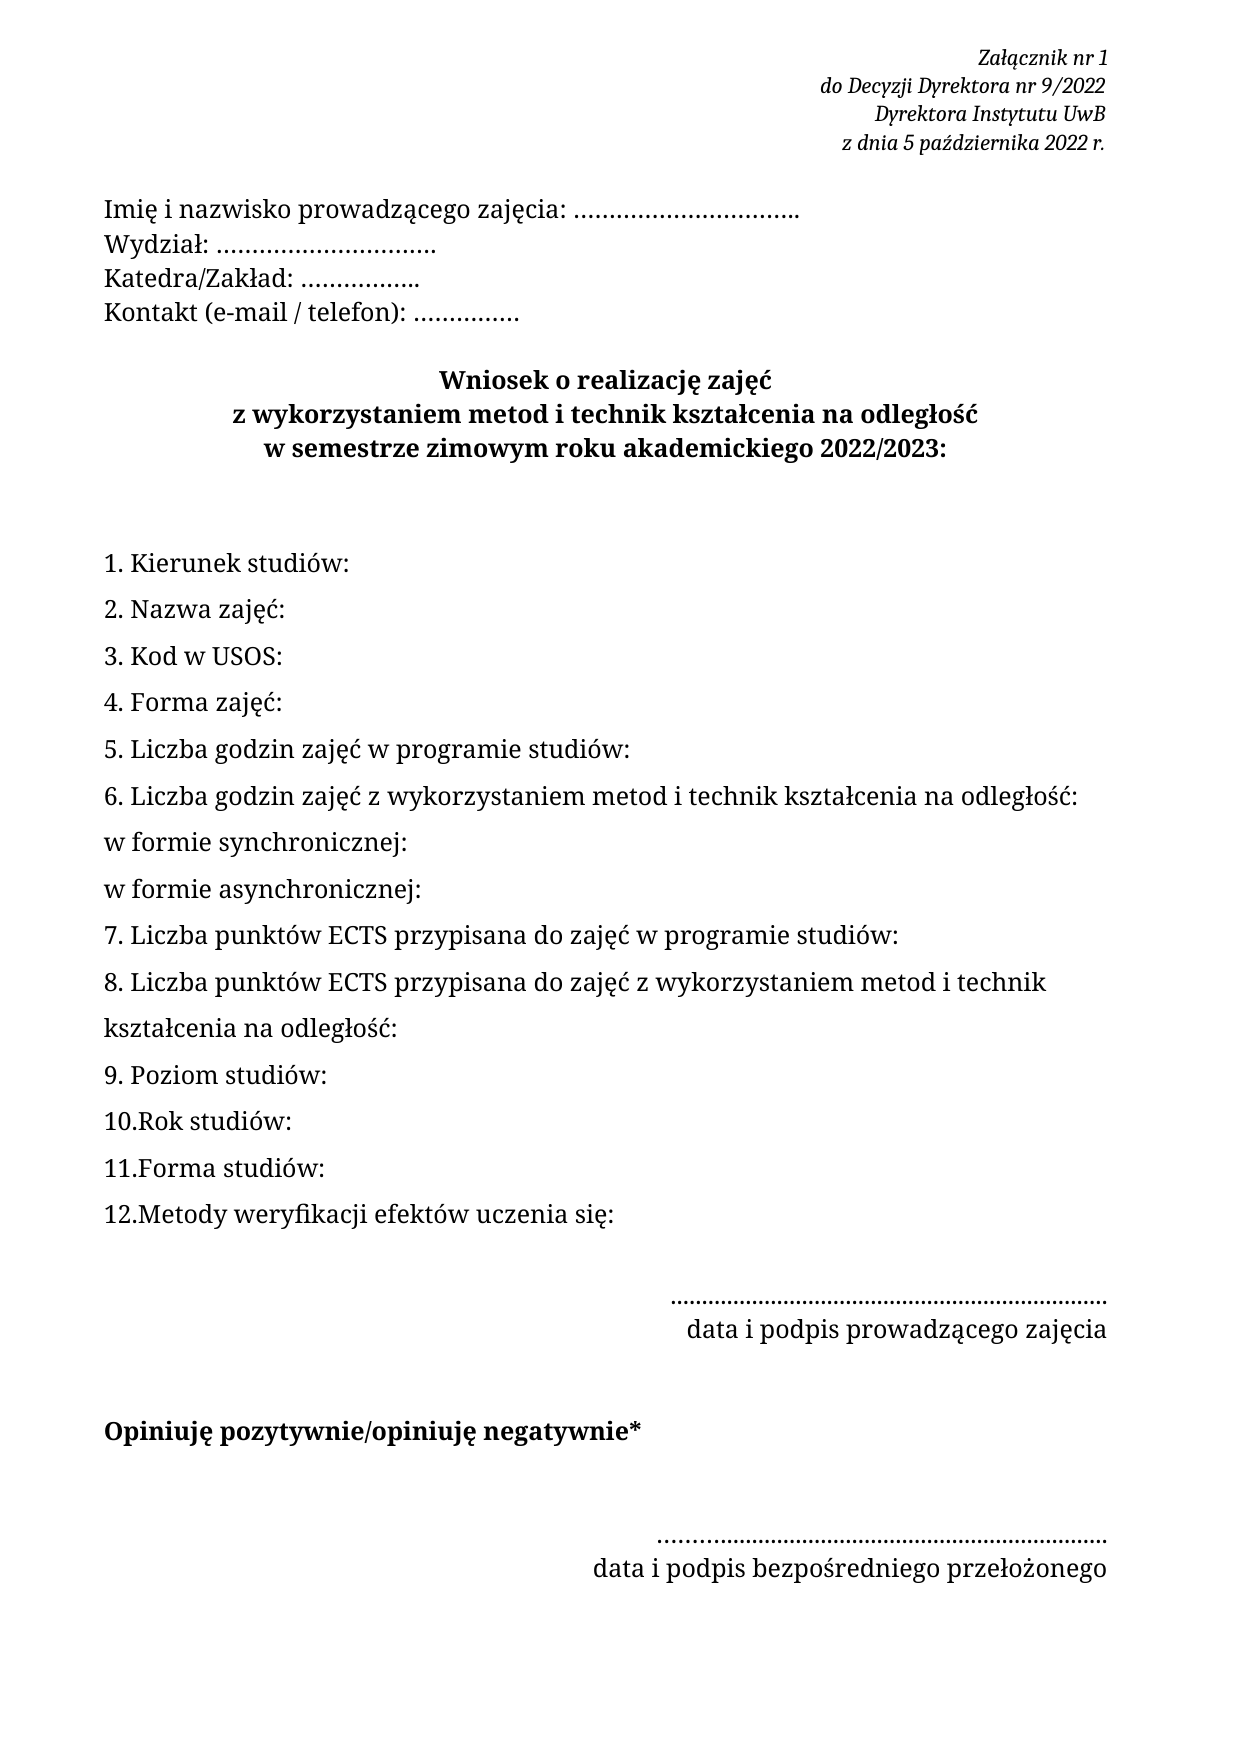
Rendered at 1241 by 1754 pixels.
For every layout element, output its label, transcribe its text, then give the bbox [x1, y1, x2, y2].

text ...................................................................... [103, 1278, 1107, 1312]
text Imię i nazwisko prowadzącego zajęcia: ………………………….. [103, 192, 1107, 226]
text Kontakt (e-mail / telefon): …………… [103, 294, 1107, 328]
text 4. Forma zajęć: [103, 685, 1107, 719]
text w formie synchronicznej: [103, 825, 1107, 859]
text kształcenia na odległość: [103, 1011, 1107, 1045]
text 10.Rok studiów: [103, 1104, 1107, 1138]
text z wykorzystaniem metod i technik kształcenia na odległość [103, 397, 1107, 431]
text data i podpis prowadzącego zajęcia [103, 1312, 1107, 1346]
text 12.Metody weryfikacji efektów uczenia się: [103, 1197, 1107, 1231]
text w formie asynchronicznej: [103, 871, 1107, 905]
text Katedra/Zakład: …………….. [103, 260, 1107, 294]
text Wydział: …………………………. [103, 226, 1107, 260]
text Wniosek o realizację zajęć [103, 362, 1107, 397]
text 6. Liczba godzin zajęć z wykorzystaniem metod i technik kształcenia na odległość: [103, 778, 1107, 812]
text data i podpis bezpośredniego przełożonego [103, 1550, 1107, 1584]
text do Decyzji Dyrektora nr 9/2022 Dyrektora Instytutu UwB z dnia 5 października 2022 r. [103, 73, 1107, 156]
text 1. Kierunek studiów: [103, 545, 1107, 579]
text 5. Liczba godzin zajęć w programie studiów: [103, 732, 1107, 766]
text 3. Kod w USOS: [103, 638, 1107, 672]
text 11.Forma studiów: [103, 1151, 1107, 1185]
text 8. Liczba punktów ECTS przypisana do zajęć z wykorzystaniem metod i technik [103, 964, 1107, 998]
text w semestrze zimowym roku akademickiego 2022/2023: [103, 431, 1107, 465]
text 9. Poziom studiów: [103, 1057, 1107, 1092]
text Opiniuję pozytywnie/opiniuję negatywnie* [103, 1414, 1107, 1448]
text 7. Liczba punktów ECTS przypisana do zajęć w programie studiów: [103, 918, 1107, 952]
text 2. Nazwa zajęć: [103, 592, 1107, 626]
text Załącznik nr 1 [103, 44, 1107, 71]
text ……….............................................................. [103, 1516, 1107, 1550]
